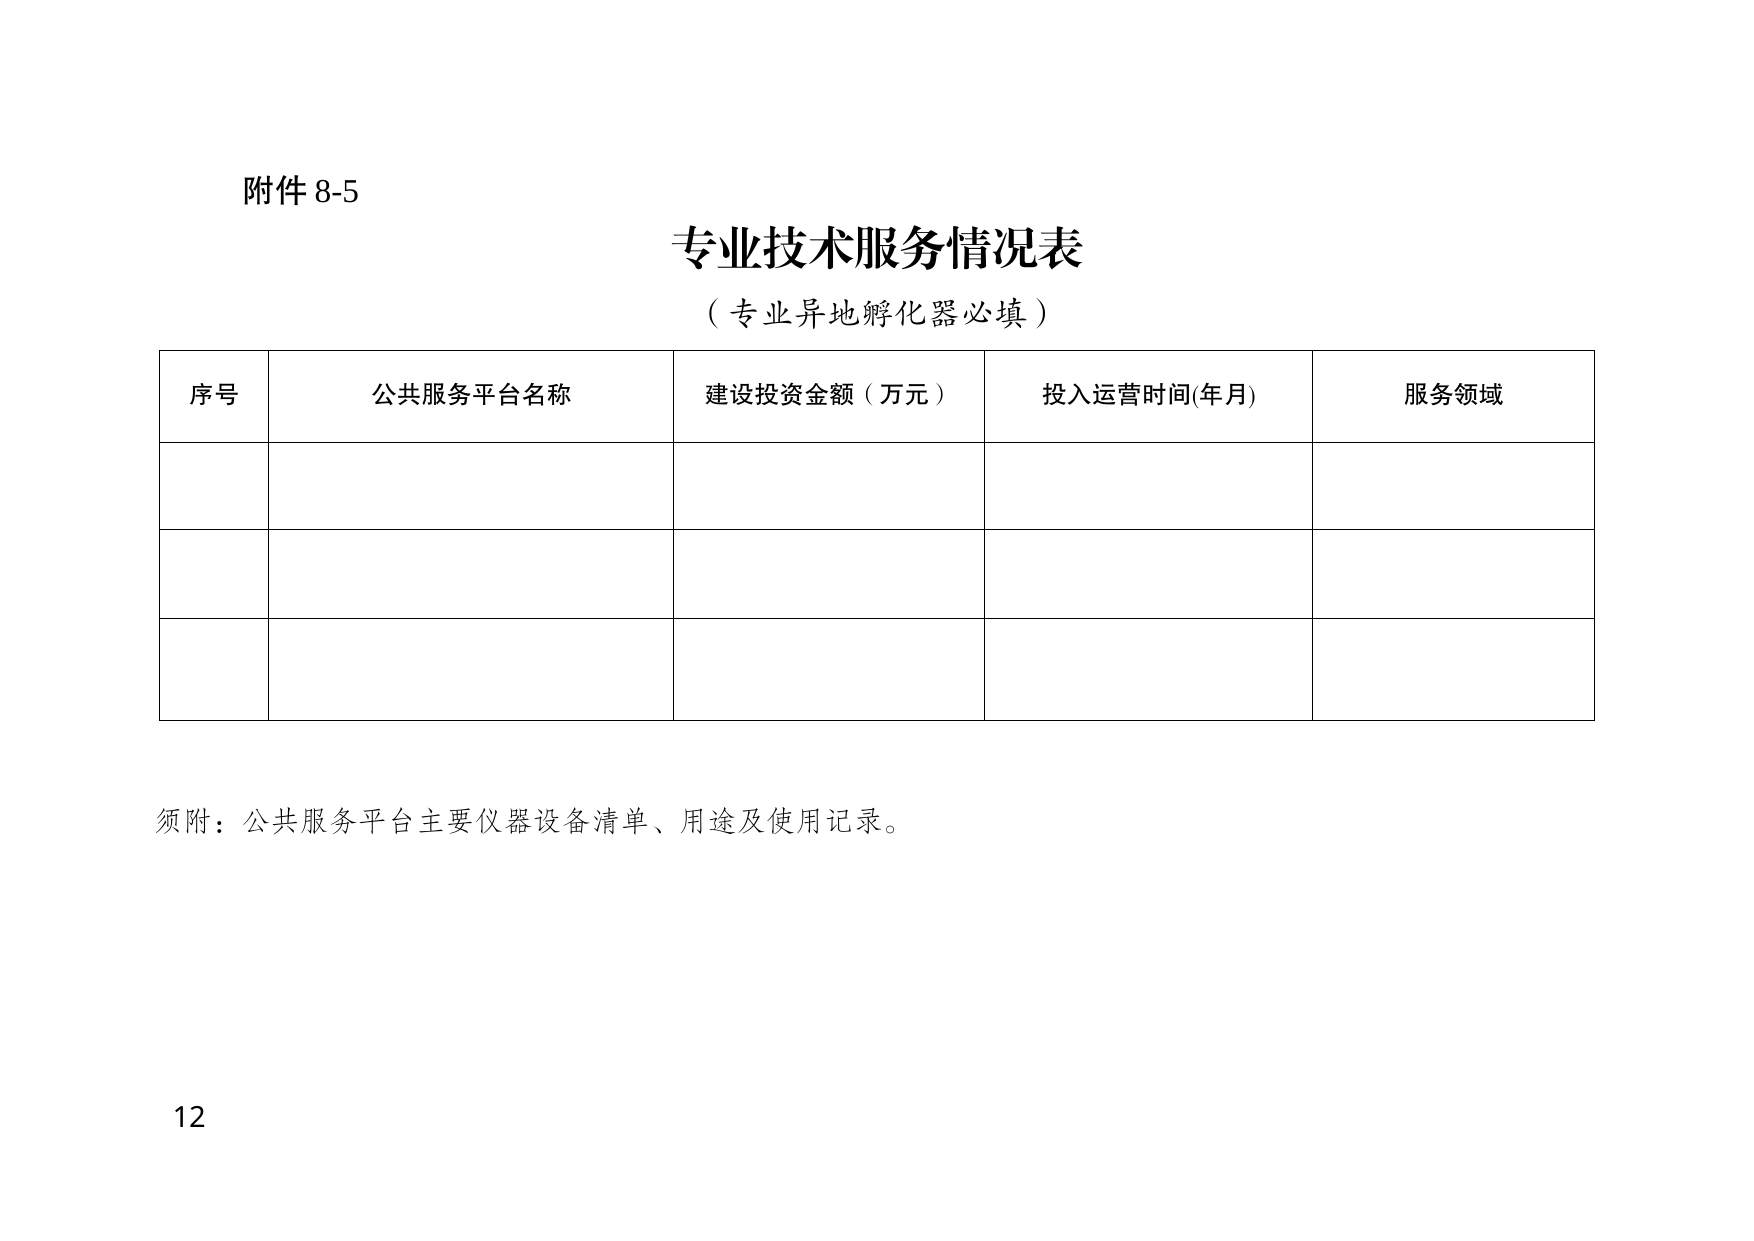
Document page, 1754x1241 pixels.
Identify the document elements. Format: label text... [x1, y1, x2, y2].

table_cell [1313, 619, 1594, 720]
table_cell [160, 530, 268, 618]
table_cell [674, 443, 984, 529]
table_cell [674, 619, 984, 720]
table_cell [985, 443, 1312, 529]
text （专业异地孵化器必填） [153, 276, 1600, 338]
table_cell [160, 443, 268, 529]
text 须附：公共服务平台主要仪器设备清单、用途及使用记录。 [153, 782, 1600, 844]
table_header 投入运营时间(年月) [985, 351, 1312, 442]
table_cell [1313, 443, 1594, 529]
text 须附：相关学历证明、培训证书等文件复印件。附件8-5 [153, 153, 1600, 215]
table_cell [269, 619, 673, 720]
table_header 服务领域 [1313, 351, 1594, 442]
table_header 序号 [160, 351, 268, 442]
table_cell [1313, 530, 1594, 618]
table_header 公共服务平台名称 [269, 351, 673, 442]
table_cell [269, 443, 673, 529]
table_header 建设投资金额（万元） [674, 351, 984, 442]
table_cell [269, 530, 673, 618]
text 专业技术服务情况表 [153, 215, 1600, 276]
table_cell [160, 619, 268, 720]
table_cell [985, 619, 1312, 720]
table_cell [674, 530, 984, 618]
table_cell [985, 530, 1312, 618]
